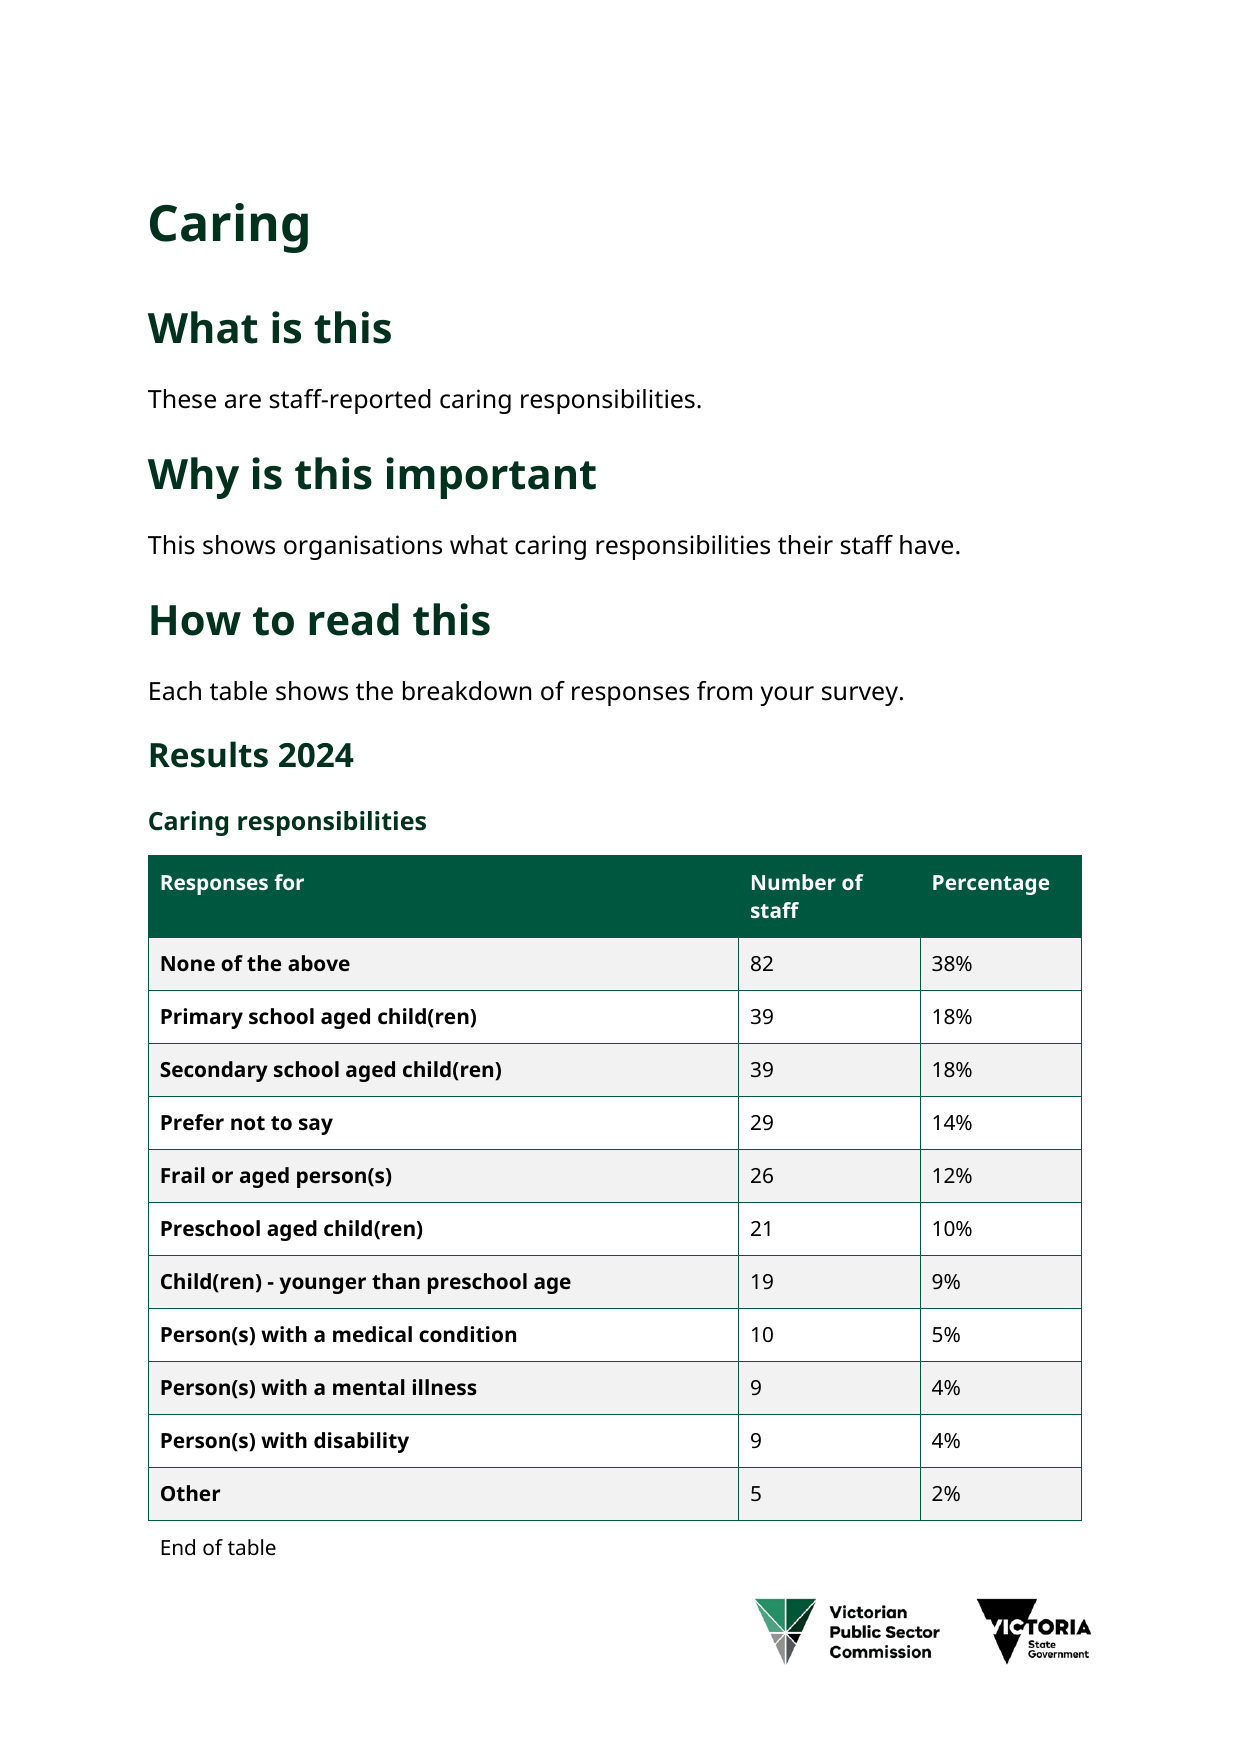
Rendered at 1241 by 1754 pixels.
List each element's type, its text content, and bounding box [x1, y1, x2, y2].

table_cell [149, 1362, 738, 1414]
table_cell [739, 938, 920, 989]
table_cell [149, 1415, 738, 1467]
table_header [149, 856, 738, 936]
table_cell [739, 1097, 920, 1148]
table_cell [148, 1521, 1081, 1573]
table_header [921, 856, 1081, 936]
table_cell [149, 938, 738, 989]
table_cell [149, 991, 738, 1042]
text This shows organisations what caring responsibilities their staff have. [148, 527, 1092, 561]
subtitle Results 2024 [148, 732, 1092, 778]
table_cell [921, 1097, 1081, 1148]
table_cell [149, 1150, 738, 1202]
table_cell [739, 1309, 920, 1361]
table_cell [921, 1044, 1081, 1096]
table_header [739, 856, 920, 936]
picture [754, 1598, 1093, 1666]
text Each table shows the breakdown of responses from your survey. [148, 673, 1092, 707]
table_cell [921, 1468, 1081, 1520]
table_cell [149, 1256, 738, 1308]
subtitle Why is this important [148, 444, 1092, 501]
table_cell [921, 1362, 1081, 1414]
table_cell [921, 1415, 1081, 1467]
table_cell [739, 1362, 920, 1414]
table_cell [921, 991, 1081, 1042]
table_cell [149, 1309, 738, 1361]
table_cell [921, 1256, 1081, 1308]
subtitle How to read this [148, 591, 1092, 647]
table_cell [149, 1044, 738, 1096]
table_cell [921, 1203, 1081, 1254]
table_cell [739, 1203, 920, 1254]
text These are staff-reported caring responsibilities. [148, 381, 1092, 415]
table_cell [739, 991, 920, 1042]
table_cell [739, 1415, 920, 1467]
subtitle Caring responsibilities [148, 803, 1092, 837]
subtitle What is this [148, 299, 1092, 355]
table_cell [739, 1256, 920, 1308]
subtitle Caring [148, 188, 1092, 256]
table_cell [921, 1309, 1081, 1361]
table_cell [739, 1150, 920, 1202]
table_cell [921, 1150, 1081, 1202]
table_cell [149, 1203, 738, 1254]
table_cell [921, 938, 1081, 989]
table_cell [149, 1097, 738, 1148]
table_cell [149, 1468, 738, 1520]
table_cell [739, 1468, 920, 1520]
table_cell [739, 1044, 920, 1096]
